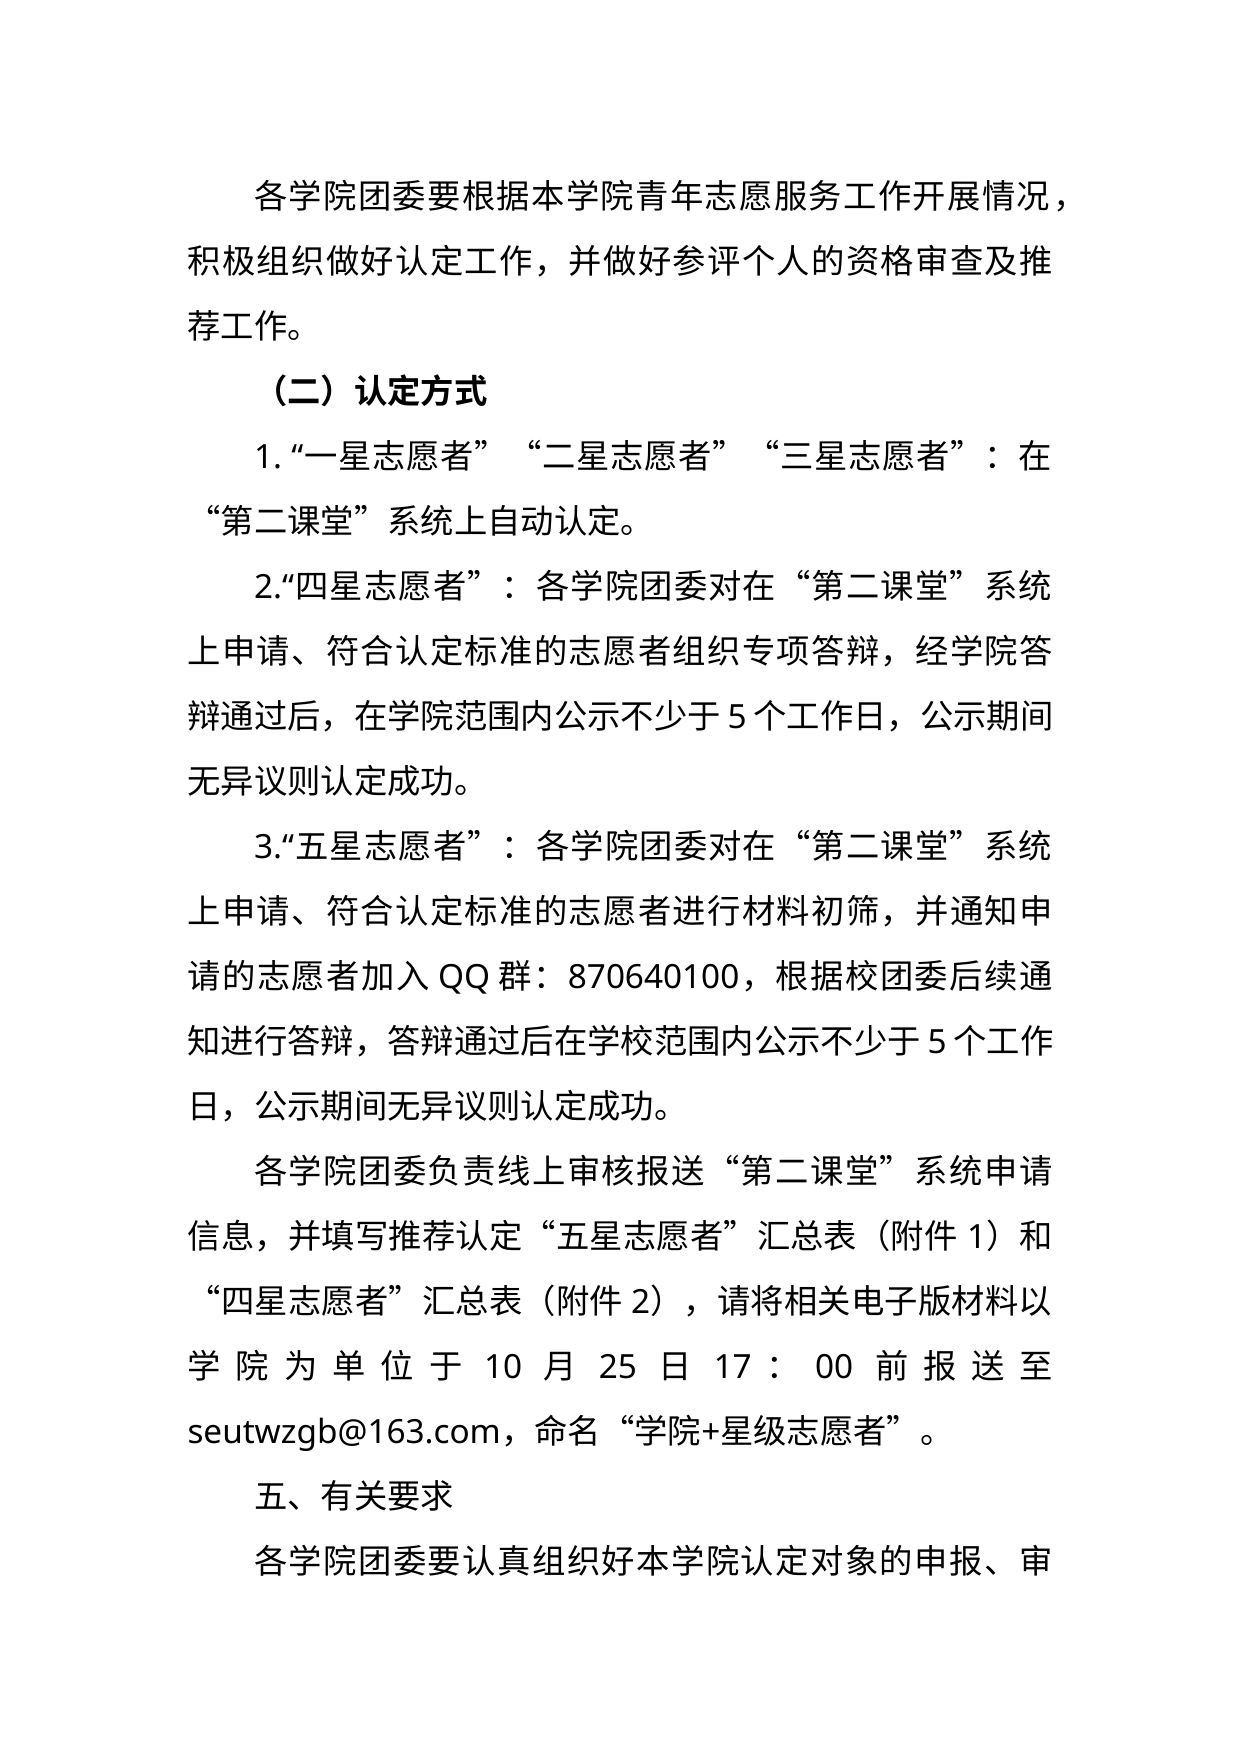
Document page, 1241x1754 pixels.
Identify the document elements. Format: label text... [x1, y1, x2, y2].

text （二）认定方式 [187, 357, 1053, 422]
text 2.“四星志愿者”：各学院团委对在“第二课堂”系统上申请、符合认定标准的志愿者组织专项答辩，经学院答辩通过后，在学院范围内公示不少于5个工作日，公示期间无异议则认定成功。 [187, 552, 1053, 812]
text 各学院团委要根据本学院青年志愿服务工作开展情况，积极组织做好认定工作，并做好参评个人的资格审查及推荐工作。 [187, 162, 1053, 357]
text 1. “一星志愿者”“二星志愿者”“三星志愿者”：在“第二课堂”系统上自动认定。 [187, 422, 1053, 552]
text 3.“五星志愿者”：各学院团委对在“第二课堂”系统上申请、符合认定标准的志愿者进行材料初筛，并通知申请的志愿者加入QQ群：870640100，根据校团委后续通知进行答辩，答辩通过后在学校范围内公示不少于5个工作日，公示期间无异议则认定成功。 [187, 812, 1053, 1137]
text 各学院团委负责线上审核报送“第二课堂”系统申请信息，并填写推荐认定“五星志愿者”汇总表（附件1）和“四星志愿者”汇总表（附件2），请将相关电子版材料以学院为单位于10月25日17：00前报送至seutwzgb@163.com，命名“学院+星级志愿者”。 [187, 1137, 1053, 1462]
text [187, 1527, 1053, 1592]
text 五、有关要求 [187, 1462, 1053, 1527]
